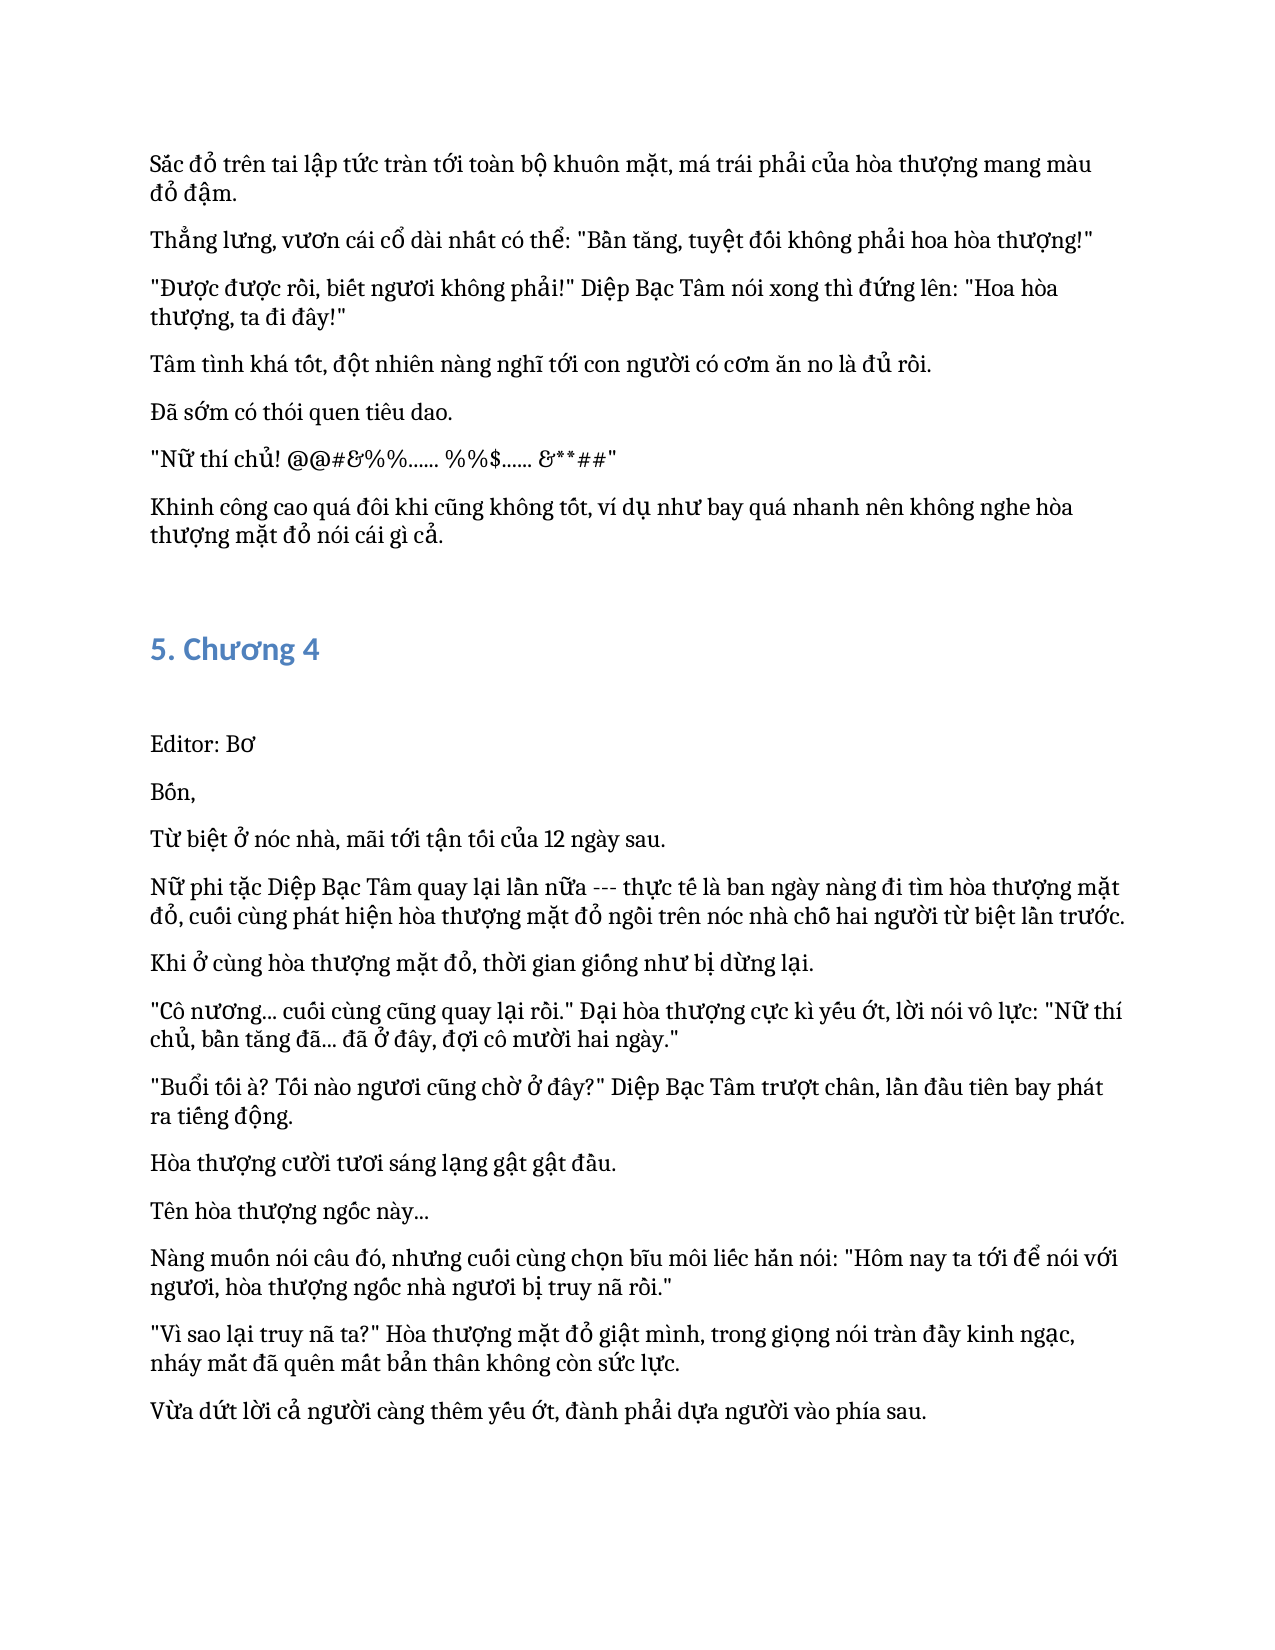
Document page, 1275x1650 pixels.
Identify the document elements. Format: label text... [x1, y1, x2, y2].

text Editor: Bơ [150, 673, 1125, 759]
text Nữ phi tặc Diệp Bạc Tâm quay lại lần nữa --- thực tế là ban ngày nàng đi tìm hòa thượng mặt đỏ, cuối cùng phát hiện hòa thượng mặt đỏ ngồi trên nóc nhà chỗ hai người từ biệt lần trước. [150, 873, 1125, 930]
subtitle 5. Chương 4 [150, 628, 1125, 669]
text Sắc đỏ trên tai lập tức tràn tới toàn bộ khuôn mặt, má trái phải của hòa thượng mang màu đỏ đậm. [150, 150, 1125, 207]
text Từ biệt ở nóc nhà, mãi tới tận tối của 12 ngày sau. [150, 825, 1125, 854]
text Tâm tình khá tốt, đột nhiên nàng nghĩ tới con người có cơm ăn no là đủ rồi. [150, 350, 1125, 379]
text Nàng muốn nói câu đó, nhưng cuối cùng chọn bĩu môi liếc hắn nói: "Hôm nay ta tới để nói với ngươi, hòa thượng ngốc nhà ngươi bị truy nã rồi." [150, 1244, 1125, 1302]
text "Cô nương... cuối cùng cũng quay lại rồi." Đại hòa thượng cực kì yếu ớt, lời nói vô lực: "Nữ thí chủ, bần tăng đã... đã ở đây, đợi cô mười hai ngày." [150, 997, 1125, 1054]
text Thẳng lưng, vươn cái cổ dài nhất có thể: "Bần tăng, tuyệt đối không phải hoa hòa thượng!" [150, 226, 1125, 255]
text "Nữ thí chủ! @@#&%%...... %%$...... &**##" [150, 445, 1125, 474]
text "Buổi tối à? Tối nào ngươi cũng chờ ở đây?" Diệp Bạc Tâm trượt chân, lần đầu tiên bay phát ra tiếng động. [150, 1073, 1125, 1130]
text "Vì sao lại truy nã ta?" Hòa thượng mặt đỏ giật mình, trong giọng nói tràn đầy kinh ngạc, nháy mắt đã quên mất bản thân không còn sức lực. [150, 1320, 1125, 1378]
text Bốn, [150, 778, 1125, 807]
text Khinh công cao quá đôi khi cũng không tốt, ví dụ như bay quá nhanh nên không nghe hòa thượng mặt đỏ nói cái gì cả. [150, 492, 1125, 607]
text "Được được rồi, biết ngươi không phải!" Diệp Bạc Tâm nói xong thì đứng lên: "Hoa hòa thượng, ta đi đây!" [150, 274, 1125, 331]
text Hòa thượng cười tươi sáng lạng gật gật đầu. [150, 1149, 1125, 1178]
text Đã sớm có thói quen tiêu dao. [150, 397, 1125, 426]
text Vừa dứt lời cả người càng thêm yếu ớt, đành phải dựa người vào phía sau. [150, 1397, 1125, 1425]
text Tên hòa thượng ngốc này... [150, 1197, 1125, 1225]
text Khi ở cùng hòa thượng mặt đỏ, thời gian giống như bị dừng lại. [150, 949, 1125, 978]
